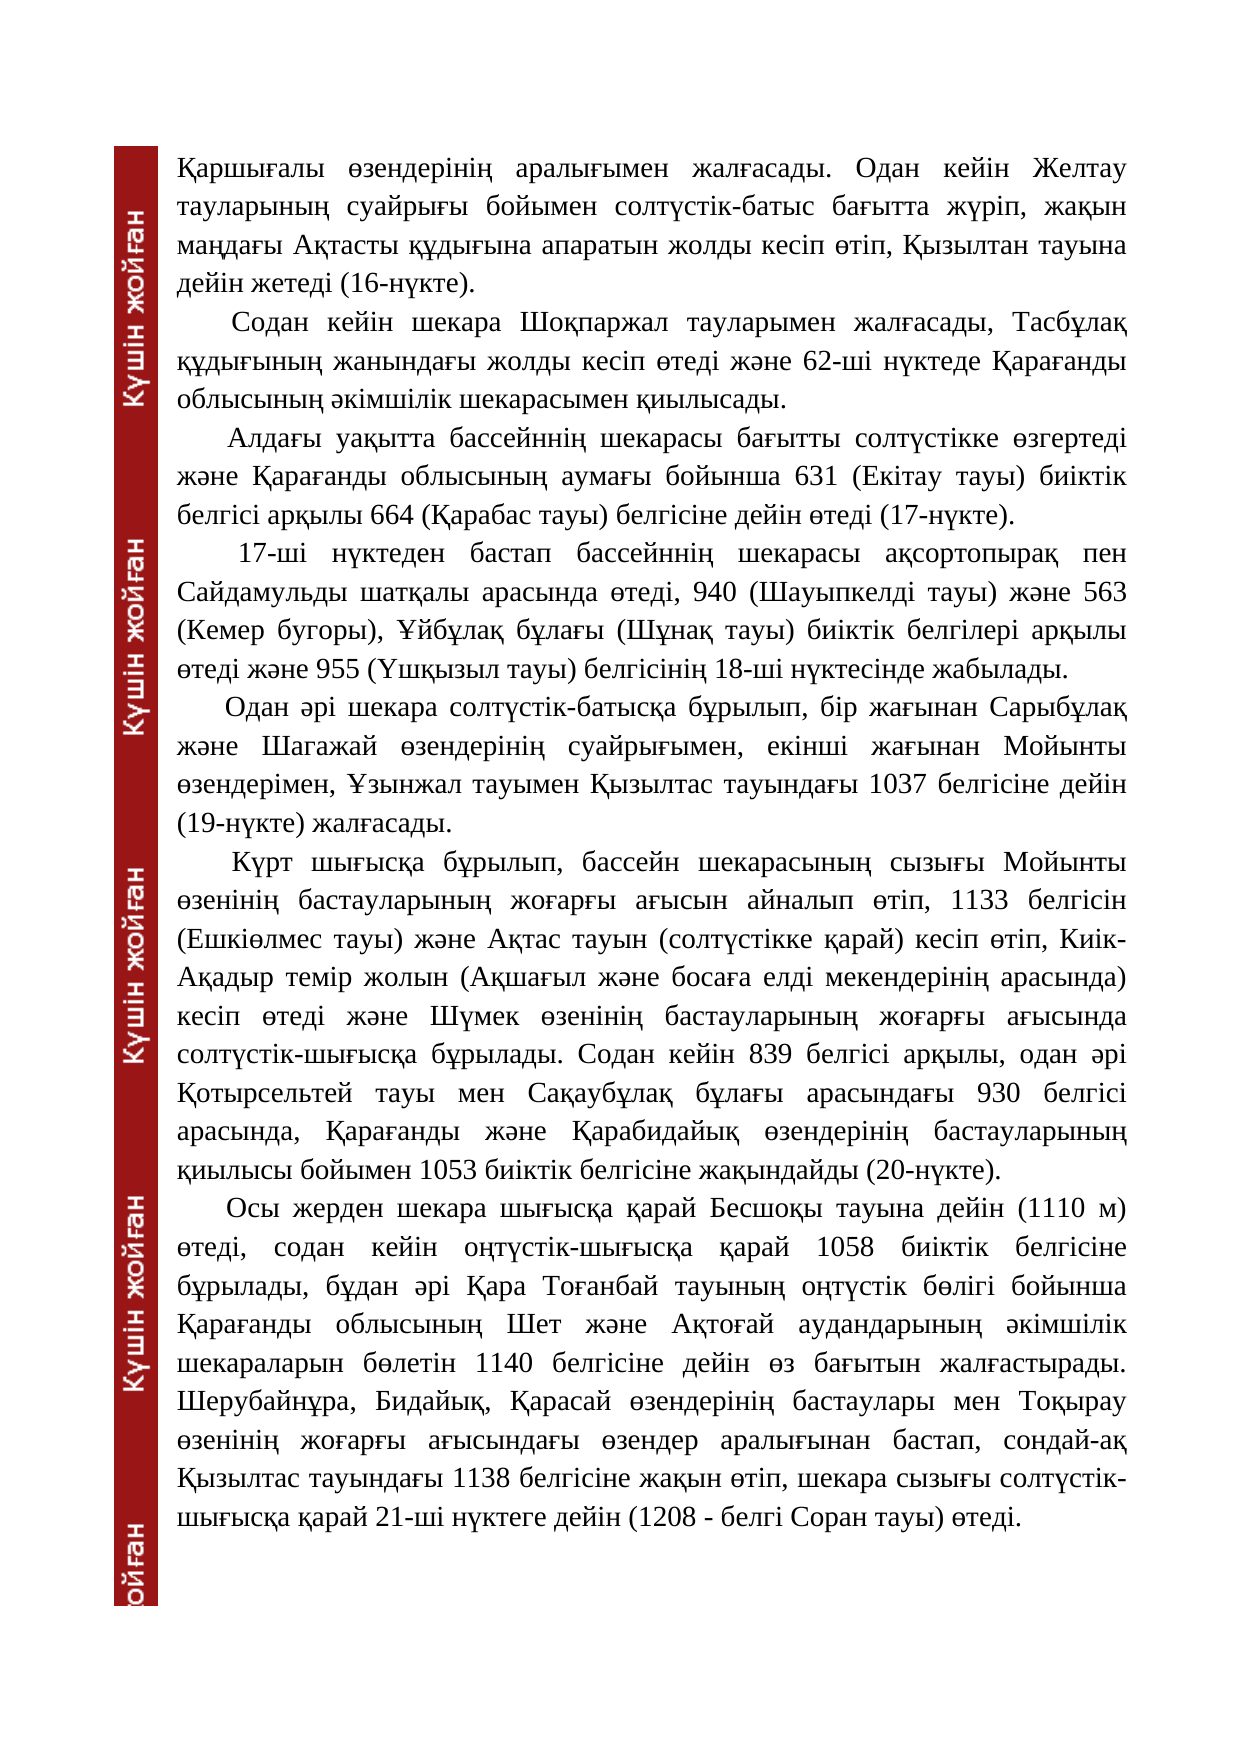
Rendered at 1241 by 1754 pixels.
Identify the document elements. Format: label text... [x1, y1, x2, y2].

picture [114, 299, 158, 304]
picture [114, 1186, 158, 1191]
picture [114, 839, 158, 844]
text 17-ші нүктеден бастап бассейннің шекарасы ақсортопырақ пен Сайдамульды шатқалы арасында өтеді, 940 (Шауыпкелді тауы) және 563 (Кемер бугоры), Ұйбұлақ бұлағы (Шұнақ тауы) биіктік белгілері арқылы өтеді және 955 (Үшқызыл тауы) белгісінің 18-ші нүктесінде жабылады. [112, 535, 1128, 684]
picture [114, 415, 158, 420]
text Одан әрі шекара солтүстік-батысқа бұрылып, бір жағынан Сарыбұлақ және Шагажай өзендерінің суайрығымен, екінші жағынан Мойынты өзендерімен, Ұзынжал тауымен Қызылтас тауындағы 1037 белгісіне дейін (19-нүкте) жалғасады. [112, 689, 1128, 839]
picture [114, 1532, 158, 1606]
text Алдағы уақытта бассейннің шекарасы бағытты солтүстікке өзгертеді және Қарағанды облысының аумағы бойынша 631 (Екітау тауы) биіктік белгісі арқылы 664 (Қарабас тауы) белгісіне дейін өтеді (17-нүкте). [112, 420, 1128, 530]
picture [114, 684, 158, 689]
picture [114, 146, 158, 150]
picture [114, 530, 158, 535]
text Содан кейін шекара Шоқпаржал тауларымен жалғасады, Тасбұлақ құдығының жанындағы жолды кесіп өтеді және 62-ші нүктеде Қарағанды облысының әкімшілік шекарасымен қиылысады. [112, 304, 1128, 415]
text Күрт шығысқа бұрылып, бассейн шекарасының сызығы Мойынты өзенінің бастауларының жоғарғы ағысын айналып өтіп, 1133 белгісін (Ешкіөлмес тауы) және Ақтас тауын (солтүстікке қарай) кесіп өтіп, Киік-Ақадыр темір жолын (Ақшағыл және босаға елді мекендерінің арасында) кесіп өтеді және Шүмек өзенінің бастауларының жоғарғы ағысында солтүстік-шығысқа бұрылады. Содан кейін 839 белгісі арқылы, одан әрі Қотырсельтей тауы мен Сақаубұлақ бұлағы арасындағы 930 белгісі арасында, Қарағанды және Қарабидайық өзендерінің бастауларының қиылысы бойымен 1053 биіктік белгісіне жақындайды (20-нүкте). [112, 844, 1128, 1186]
text Осы жерден шекара шығысқа қарай Бесшоқы тауына дейін (1110 м) өтеді, содан кейін оңтүстік-шығысқа қарай 1058 биіктік белгісіне бұрылады, бұдан әрі Қара Тоғанбай тауының оңтүстік бөлігі бойынша Қарағанды облысының Шет және Ақтоғай аудандарының әкімшілік шекараларын бөлетін 1140 белгісіне дейін өз бағытын жалғастырады. Шерубайнұра, Бидайық, Қарасай өзендерінің бастаулары мен Тоқырау өзенінің жоғарғы ағысындағы өзендер аралығынан бастап, сондай-ақ Қызылтас тауындағы 1138 белгісіне жақын өтіп, шекара сызығы солтүстік-шығысқа қарай 21-ші нүктеге дейін (1208 - белгі Соран тауы) өтеді. [112, 1191, 1128, 1532]
